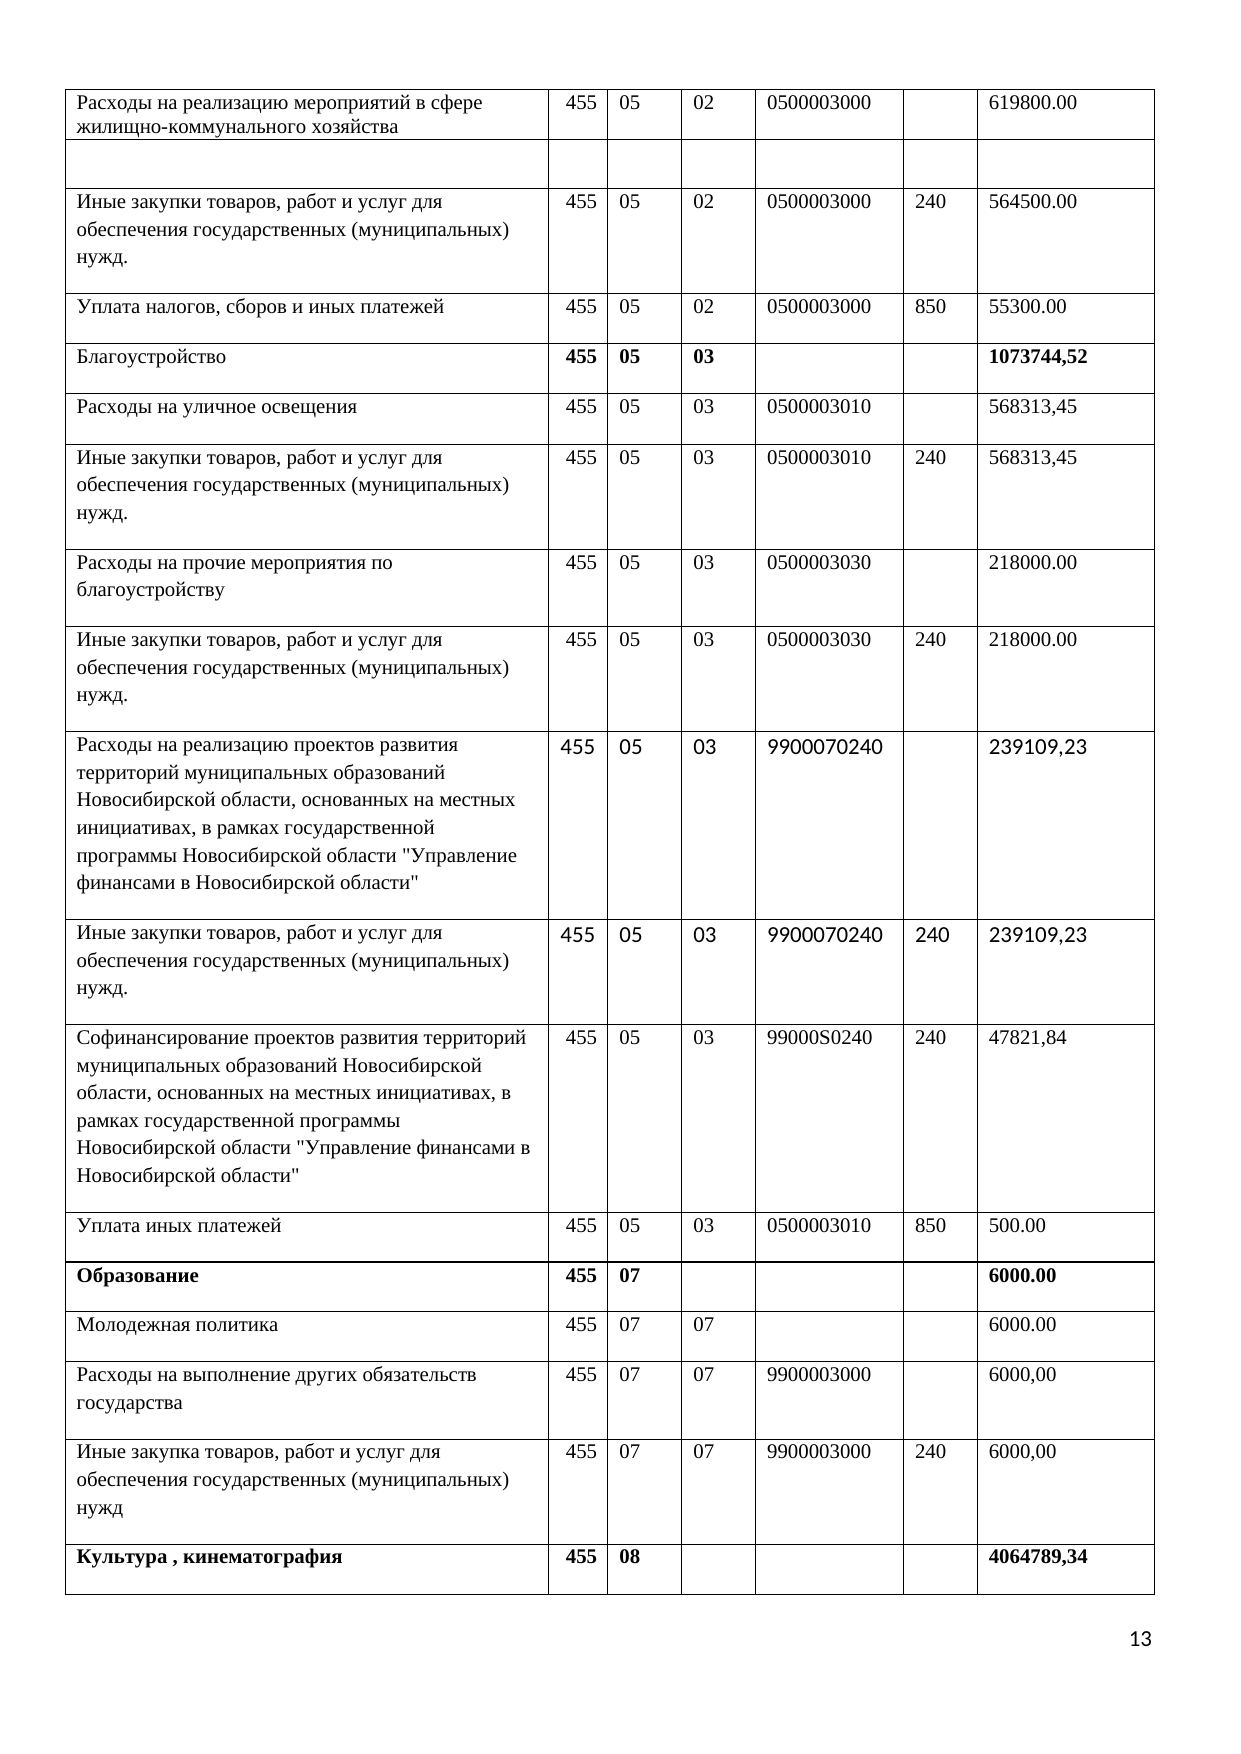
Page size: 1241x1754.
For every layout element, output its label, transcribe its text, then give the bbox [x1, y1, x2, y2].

table_cell Благоустройство [66, 344, 548, 392]
table_cell Расходы на уличное освещения [66, 394, 548, 444]
table_cell 55300.00 [978, 294, 1154, 343]
table_cell [978, 140, 1154, 188]
table_cell 239109,23 [978, 920, 1154, 1024]
table_cell 0500003000 [756, 90, 903, 138]
table_cell Иные закупки товаров, работ и услуг для обеспечения государственных (муниципальных) нужд. [66, 627, 548, 731]
table_cell [682, 1263, 755, 1311]
table_cell 05 [608, 1213, 681, 1261]
table_cell 455 [549, 189, 607, 293]
table_cell 07 [682, 1440, 755, 1543]
table_cell 850 [904, 1213, 977, 1261]
table_cell 9900003000 [756, 1440, 903, 1543]
table_cell 07 [608, 1312, 681, 1361]
table_cell 239109,23 [978, 732, 1154, 919]
table_cell 455 [549, 1312, 607, 1361]
table_cell 240 [904, 1440, 977, 1543]
table_cell 08 [608, 1545, 681, 1594]
table_cell 455 [549, 627, 607, 731]
table_cell 99000S0240 [756, 1025, 903, 1212]
table_cell 455 [549, 1263, 607, 1311]
table_cell 619800.00 [978, 90, 1154, 138]
table_cell 47821,84 [978, 1025, 1154, 1212]
table_cell 240 [904, 1025, 977, 1212]
table_cell 07 [608, 1440, 681, 1543]
table_cell 455 [549, 445, 607, 549]
table_cell [756, 1312, 903, 1361]
table_cell [904, 550, 977, 626]
table_cell [682, 140, 755, 188]
table_cell 455 [549, 1213, 607, 1261]
table_cell 240 [904, 445, 977, 549]
table_cell 03 [682, 627, 755, 731]
table_cell 0500003010 [756, 1213, 903, 1261]
table_cell [904, 1263, 977, 1311]
table_cell 05 [608, 394, 681, 444]
table_cell 455 [549, 294, 607, 343]
table_cell 0500003010 [756, 394, 903, 444]
table_cell 6000,00 [978, 1362, 1154, 1438]
table_cell 240 [904, 920, 977, 1024]
table_cell [66, 140, 548, 188]
table_cell [756, 140, 903, 188]
table_cell [682, 1545, 755, 1594]
table_cell 6000.00 [978, 1312, 1154, 1361]
table_cell 05 [608, 294, 681, 343]
table_cell 0500003000 [756, 294, 903, 343]
table_cell Расходы на реализацию проектов развития территорий муниципальных образований Новосибирской области, основанных на местных инициативах, в рамках государственной программы Новосибирской области "Управление финансами в Новосибирской области" [66, 732, 548, 919]
table_cell 240 [904, 189, 977, 293]
table_cell Уплата иных платежей [66, 1213, 548, 1261]
table_cell [904, 344, 977, 392]
table_cell 455 [549, 920, 607, 1024]
table_cell 9900070240 [756, 732, 903, 919]
table_cell Культура , кинематография [66, 1545, 548, 1594]
table_cell 03 [682, 394, 755, 444]
table_cell [904, 732, 977, 919]
table_cell 455 [549, 1440, 607, 1543]
table_cell 02 [682, 294, 755, 343]
table_cell 07 [682, 1312, 755, 1361]
table_cell 455 [549, 1545, 607, 1594]
table_cell Молодежная политика [66, 1312, 548, 1361]
table_cell Расходы на прочие мероприятия по благоустройству [66, 550, 548, 626]
table_cell 05 [608, 627, 681, 731]
table_cell [549, 140, 607, 188]
table_cell 03 [682, 732, 755, 919]
table_cell 850 [904, 294, 977, 343]
table_cell [756, 1545, 903, 1594]
table_cell 9900070240 [756, 920, 903, 1024]
table_cell 03 [682, 344, 755, 392]
table_cell 564500.00 [978, 189, 1154, 293]
table_cell Расходы на реализацию мероприятий в сфере жилищно-коммунального хозяйства [66, 90, 548, 138]
table_cell 568313,45 [978, 394, 1154, 444]
table_cell 05 [608, 189, 681, 293]
table_cell 4064789,34 [978, 1545, 1154, 1594]
table_cell 1073744,52 [978, 344, 1154, 392]
table_cell 0500003030 [756, 627, 903, 731]
table_cell 07 [682, 1362, 755, 1438]
table_cell Иные закупки товаров, работ и услуг для обеспечения государственных (муниципальных) нужд. [66, 445, 548, 549]
table_cell Расходы на выполнение других обязательств государства [66, 1362, 548, 1438]
table_cell 03 [682, 1025, 755, 1212]
table_cell 05 [608, 550, 681, 626]
table_cell 455 [549, 394, 607, 444]
table_cell 0500003030 [756, 550, 903, 626]
table_cell 218000.00 [978, 550, 1154, 626]
table_cell [756, 1263, 903, 1311]
table_cell Иные закупки товаров, работ и услуг для обеспечения государственных (муниципальных) нужд. [66, 920, 548, 1024]
table_cell 02 [682, 90, 755, 138]
table_cell 6000.00 [978, 1263, 1154, 1311]
table_cell Иные закупки товаров, работ и услуг для обеспечения государственных (муниципальных) нужд. [66, 189, 548, 293]
table_cell 05 [608, 732, 681, 919]
table_cell 03 [682, 920, 755, 1024]
table_cell 07 [608, 1362, 681, 1438]
table_cell [904, 394, 977, 444]
table_cell 03 [682, 445, 755, 549]
table_cell Иные закупка товаров, работ и услуг для обеспечения государственных (муниципальных) нужд [66, 1440, 548, 1543]
table_cell 455 [549, 90, 607, 138]
table_cell 500.00 [978, 1213, 1154, 1261]
table_cell 455 [549, 1025, 607, 1212]
table_cell Уплата налогов, сборов и иных платежей [66, 294, 548, 343]
table_cell 0500003010 [756, 445, 903, 549]
table_cell 03 [682, 550, 755, 626]
table_cell Софинансирование проектов развития территорий муниципальных образований Новосибирской области, основанных на местных инициативах, в рамках государственной программы Новосибирской области "Управление финансами в Новосибирской области" [66, 1025, 548, 1212]
table_cell [904, 90, 977, 138]
table_cell 05 [608, 1025, 681, 1212]
table_cell 6000,00 [978, 1440, 1154, 1543]
table_cell [904, 1312, 977, 1361]
table_cell 05 [608, 920, 681, 1024]
table_cell 0500003000 [756, 189, 903, 293]
table_cell 218000.00 [978, 627, 1154, 731]
table_cell 03 [682, 1213, 755, 1261]
table_cell Образование [66, 1263, 548, 1311]
table_cell 455 [549, 344, 607, 392]
table_cell 240 [904, 627, 977, 731]
table_cell 9900003000 [756, 1362, 903, 1438]
table_cell [904, 1545, 977, 1594]
table_cell [904, 1362, 977, 1438]
table_cell 05 [608, 90, 681, 138]
table_cell 05 [608, 344, 681, 392]
table_cell 455 [549, 1362, 607, 1438]
table_cell 07 [608, 1263, 681, 1311]
table_cell [608, 140, 681, 188]
table_cell 05 [608, 445, 681, 549]
table_cell 568313,45 [978, 445, 1154, 549]
table_cell [904, 140, 977, 188]
table_cell 455 [549, 732, 607, 919]
table_cell [756, 344, 903, 392]
table_cell 455 [549, 550, 607, 626]
table_cell 02 [682, 189, 755, 293]
